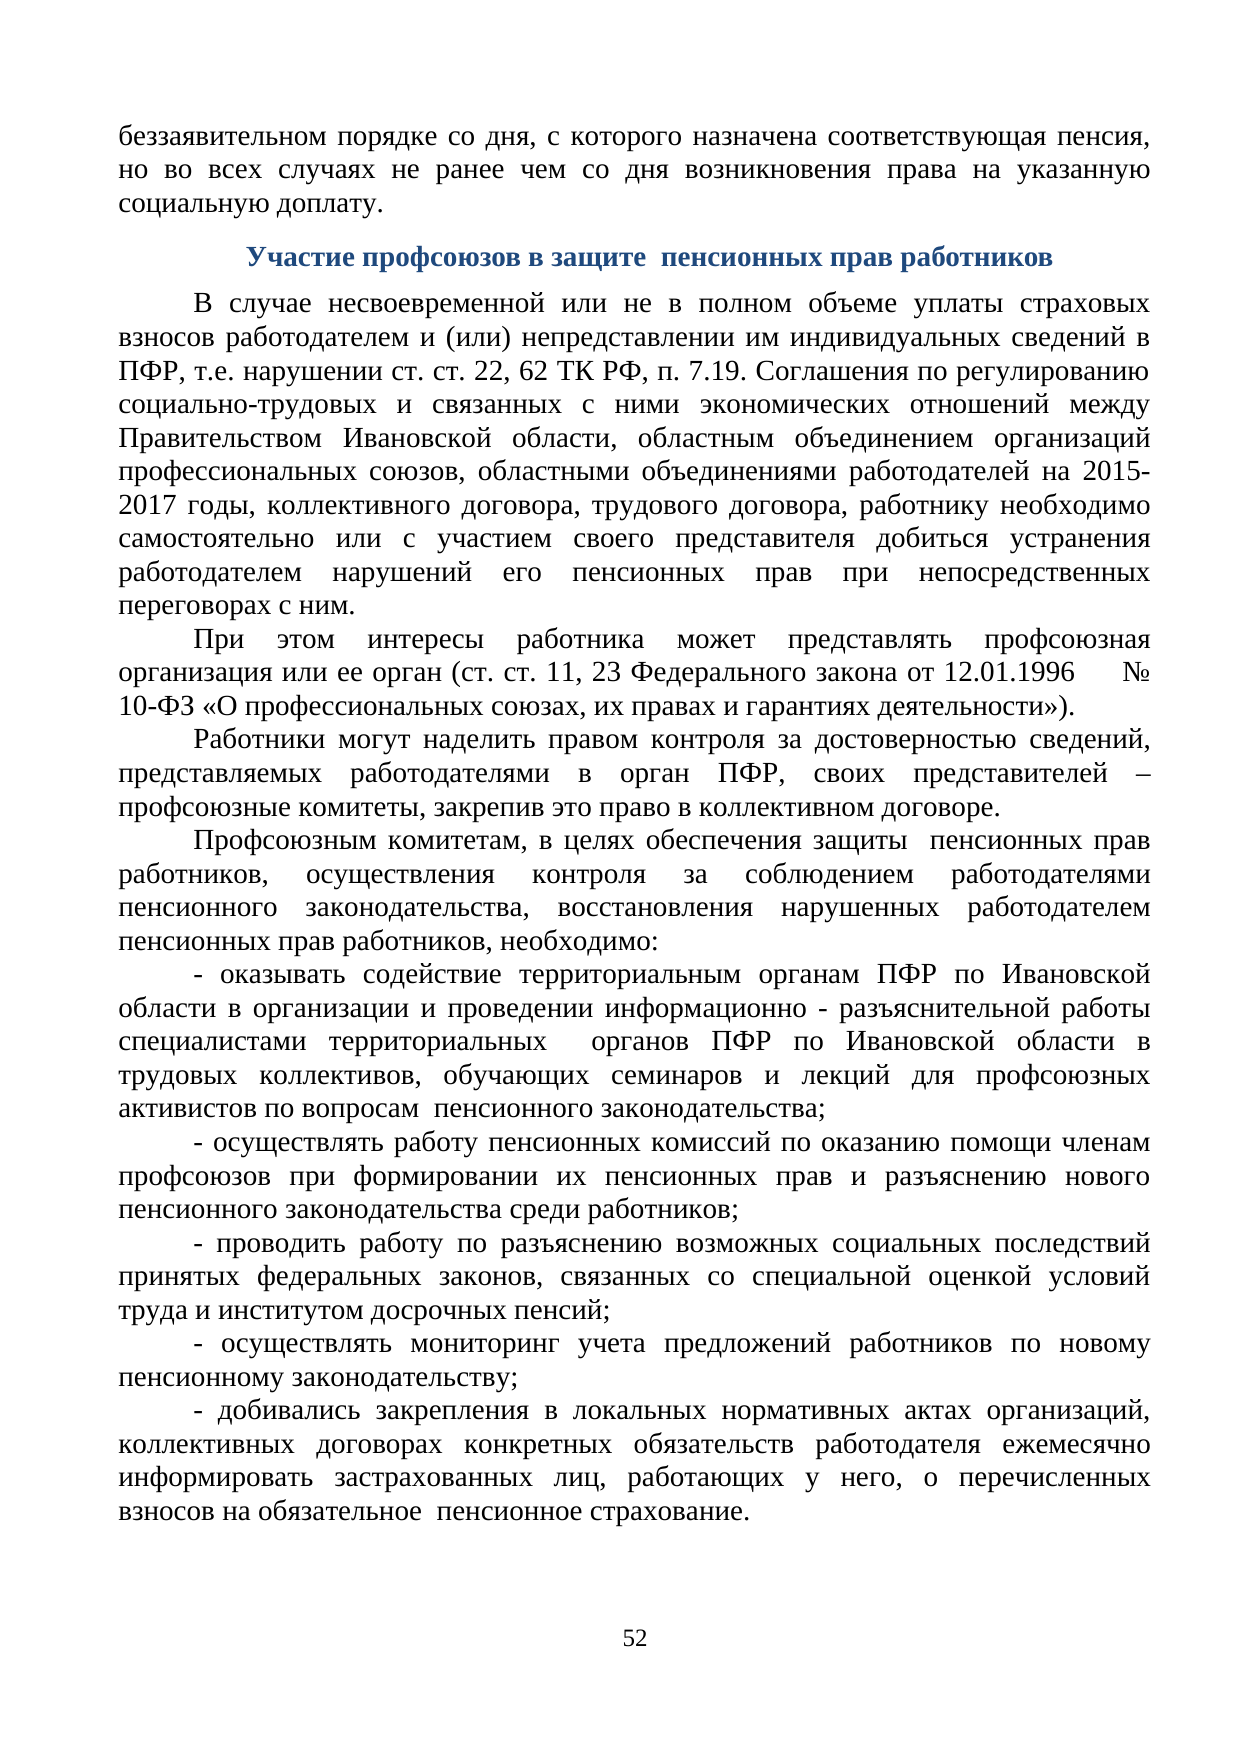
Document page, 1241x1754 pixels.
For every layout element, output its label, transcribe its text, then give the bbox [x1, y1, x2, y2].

text - оказывать содействие территориальным органам ПФР по Ивановской области в организации и проведении информационно - разъяснительной работы специалистами территориальных органов ПФР по Ивановской области в трудовых коллективов, обучающих семинаров и лекций для профсоюзных активистов по вопросам пенсионного законодательства; [118, 956, 1152, 1124]
text - осуществлять работу пенсионных комиссий по оказанию помощи членам профсоюзов при формировании их пенсионных прав и разъяснению нового пенсионного законодательства среди работников; [118, 1124, 1152, 1225]
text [118, 118, 1152, 219]
text В случае несвоевременной или не в полном объеме уплаты страховых взносов работодателем и (или) непредставлении им индивидуальных сведений в ПФР, т.е. нарушении ст. ст. 22, 62 ТК РФ, п. 7.19. Соглашения по регулированию социально-трудовых и связанных с ними экономических отношений между Правительством Ивановской области, областным объединением организаций профессиональных союзов, областными объединениями работодателей на 2015-2017 годы, коллективного договора, трудового договора, работнику необходимо самостоятельно или с участием своего представителя добиться устранения работодателем нарушений его пенсионных прав при непосредственных переговорах с ним. [118, 286, 1152, 621]
text - осуществлять мониторинг учета предложений работников по новому пенсионному законодательству; [118, 1325, 1152, 1392]
text - добивались закрепления в локальных нормативных актах организаций, коллективных договорах конкретных обязательств работодателя ежемесячно информировать застрахованных лиц, работающих у него, о перечисленных взносов на обязательное пенсионное страхование. [118, 1392, 1152, 1527]
text - проводить работу по разъяснению возможных социальных последствий принятых федеральных законов, связанных со специальной оценкой условий труда и институтом досрочных пенсий; [118, 1225, 1152, 1325]
text Профсоюзным комитетам, в целях обеспечения защиты пенсионных прав работников, осуществления контроля за соблюдением работодателями пенсионного законодательства, восстановления нарушенных работодателем пенсионных прав работников, необходимо: [118, 822, 1152, 956]
text При этом интересы работника может представлять профсоюзная организация или ее орган (ст. ст. 11, 23 Федерального закона от 12.01.1996 № 10-ФЗ «О профессиональных союзах, их правах и гарантиях деятельности»). [118, 621, 1152, 722]
text Участие профсоюзов в защите пенсионных прав работников [148, 239, 1152, 273]
text Работники могут наделить правом контроля за достоверностью сведений, представляемых работодателями в орган ПФР, своих представителей – профсоюзные комитеты, закрепив это право в коллективном договоре. [118, 722, 1152, 822]
